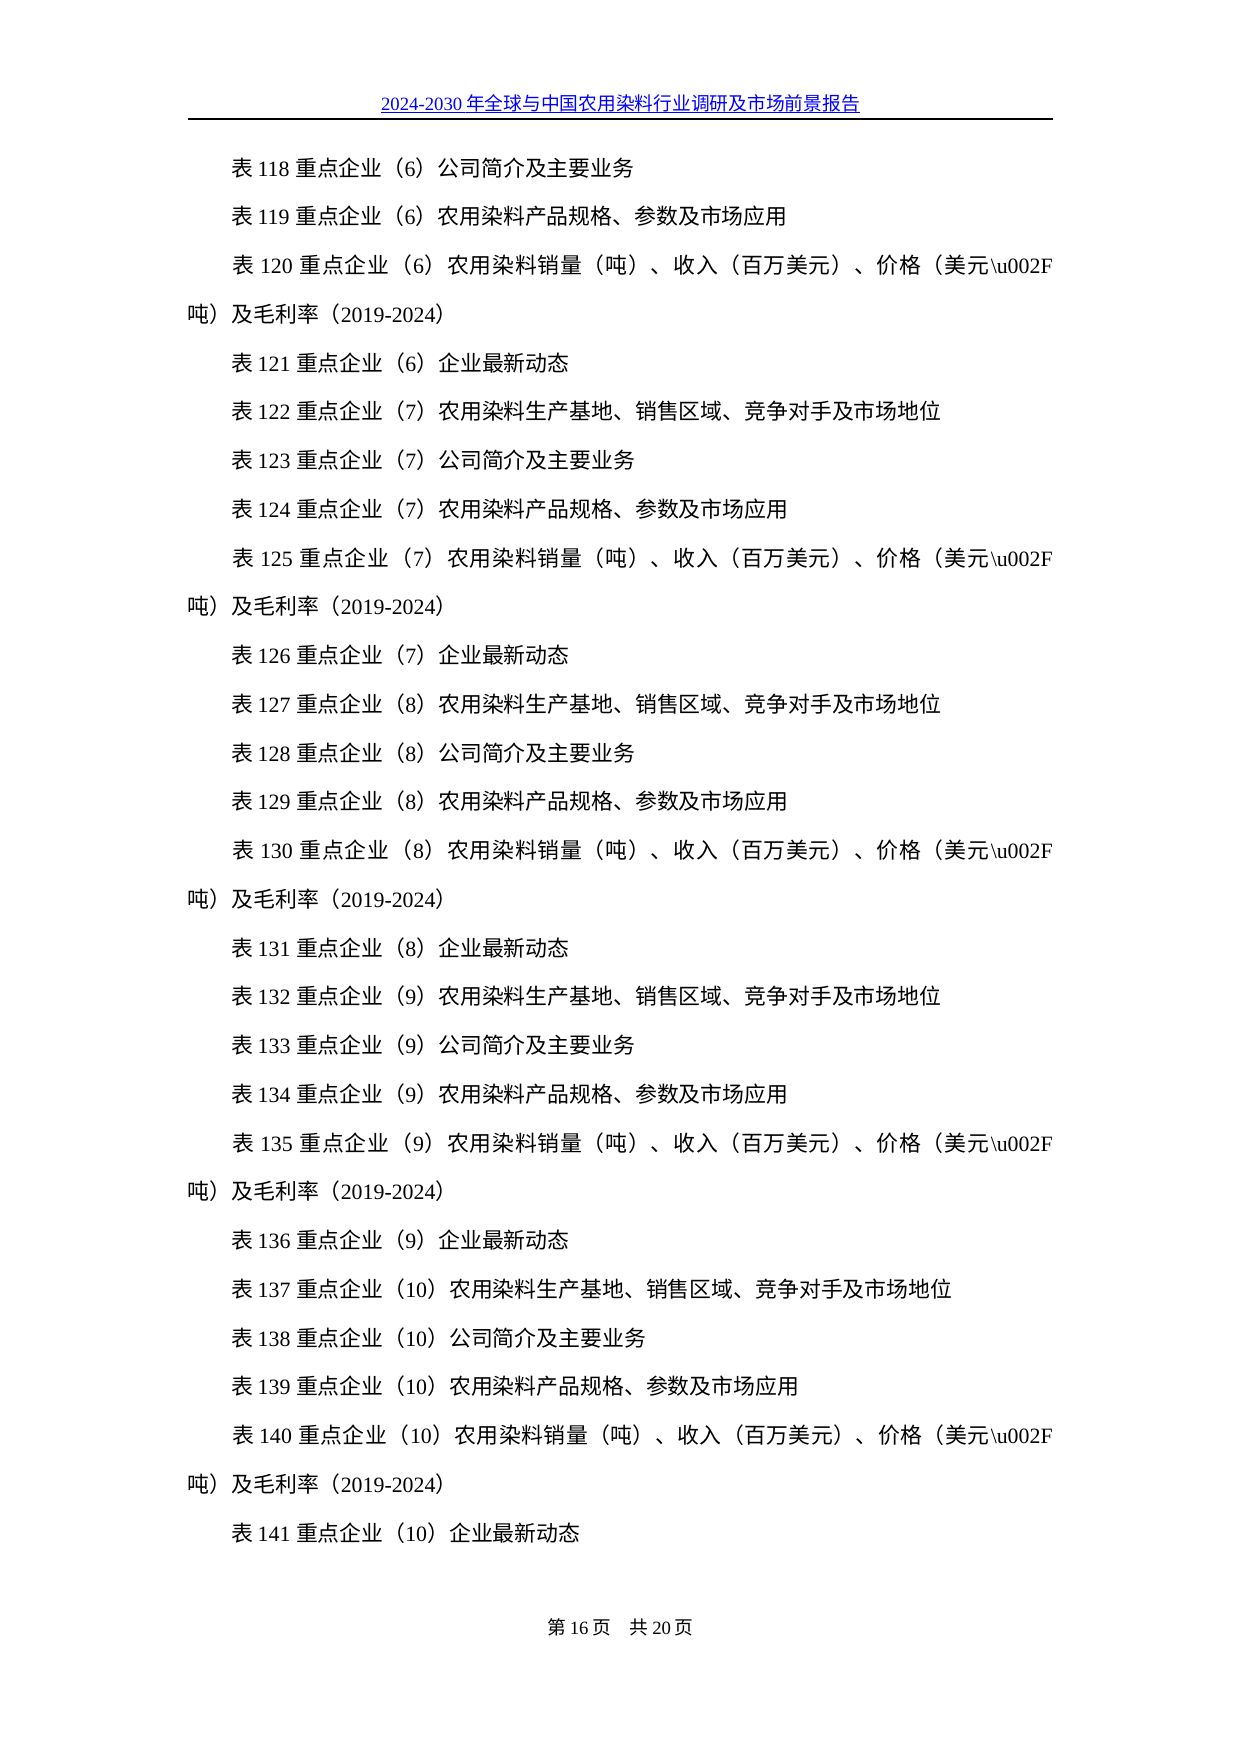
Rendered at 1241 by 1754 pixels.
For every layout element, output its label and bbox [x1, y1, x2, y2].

text [187, 150, 1053, 1548]
